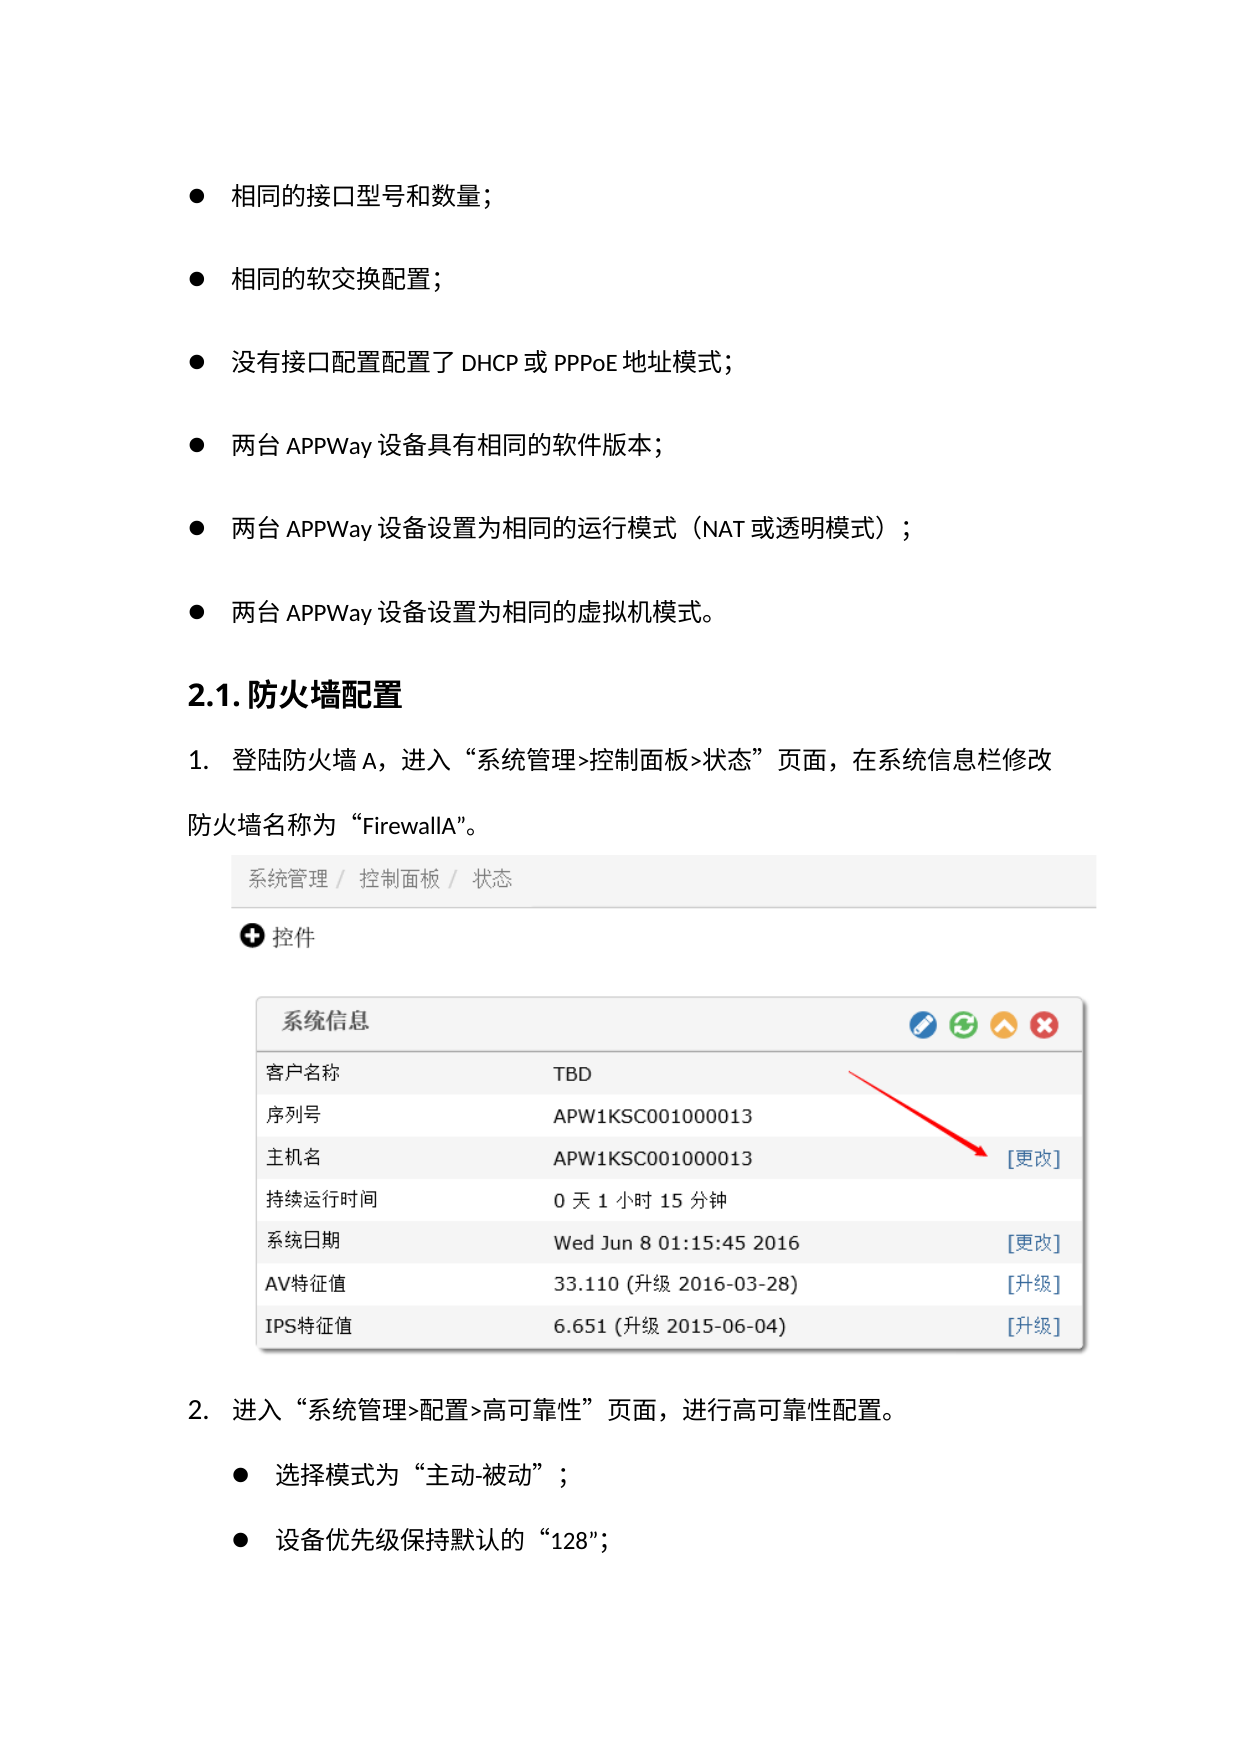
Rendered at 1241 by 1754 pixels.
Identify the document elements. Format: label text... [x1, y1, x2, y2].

list 两台APPWay设备设置为相同的运行模式（NAT或透明模式）； [187, 494, 1053, 559]
list 设备优先级保持默认的“128”； [231, 1506, 1053, 1571]
list 没有接口配置配置了DHCP或PPPoE地址模式； [187, 328, 1053, 393]
list 进入“系统管理>配置>高可靠性”页面，进行高可靠性配置。 [187, 1376, 1053, 1441]
list 登陆防火墙A，进入“系统管理>控制面板>状态”页面，在系统信息栏修改防火墙名称为“FirewallA”。 [187, 726, 1053, 856]
subtitle 防火墙配置 [187, 661, 1053, 726]
list 两台APPWay设备具有相同的软件版本； [187, 411, 1053, 476]
list 相同的软交换配置； [187, 245, 1053, 310]
list 相同的接口型号和数量； [187, 162, 1053, 227]
picture [231, 855, 1097, 1359]
list 选择模式为“主动-被动”； [231, 1441, 1053, 1506]
list 两台APPWay设备设置为相同的虚拟机模式。 [187, 578, 1053, 643]
